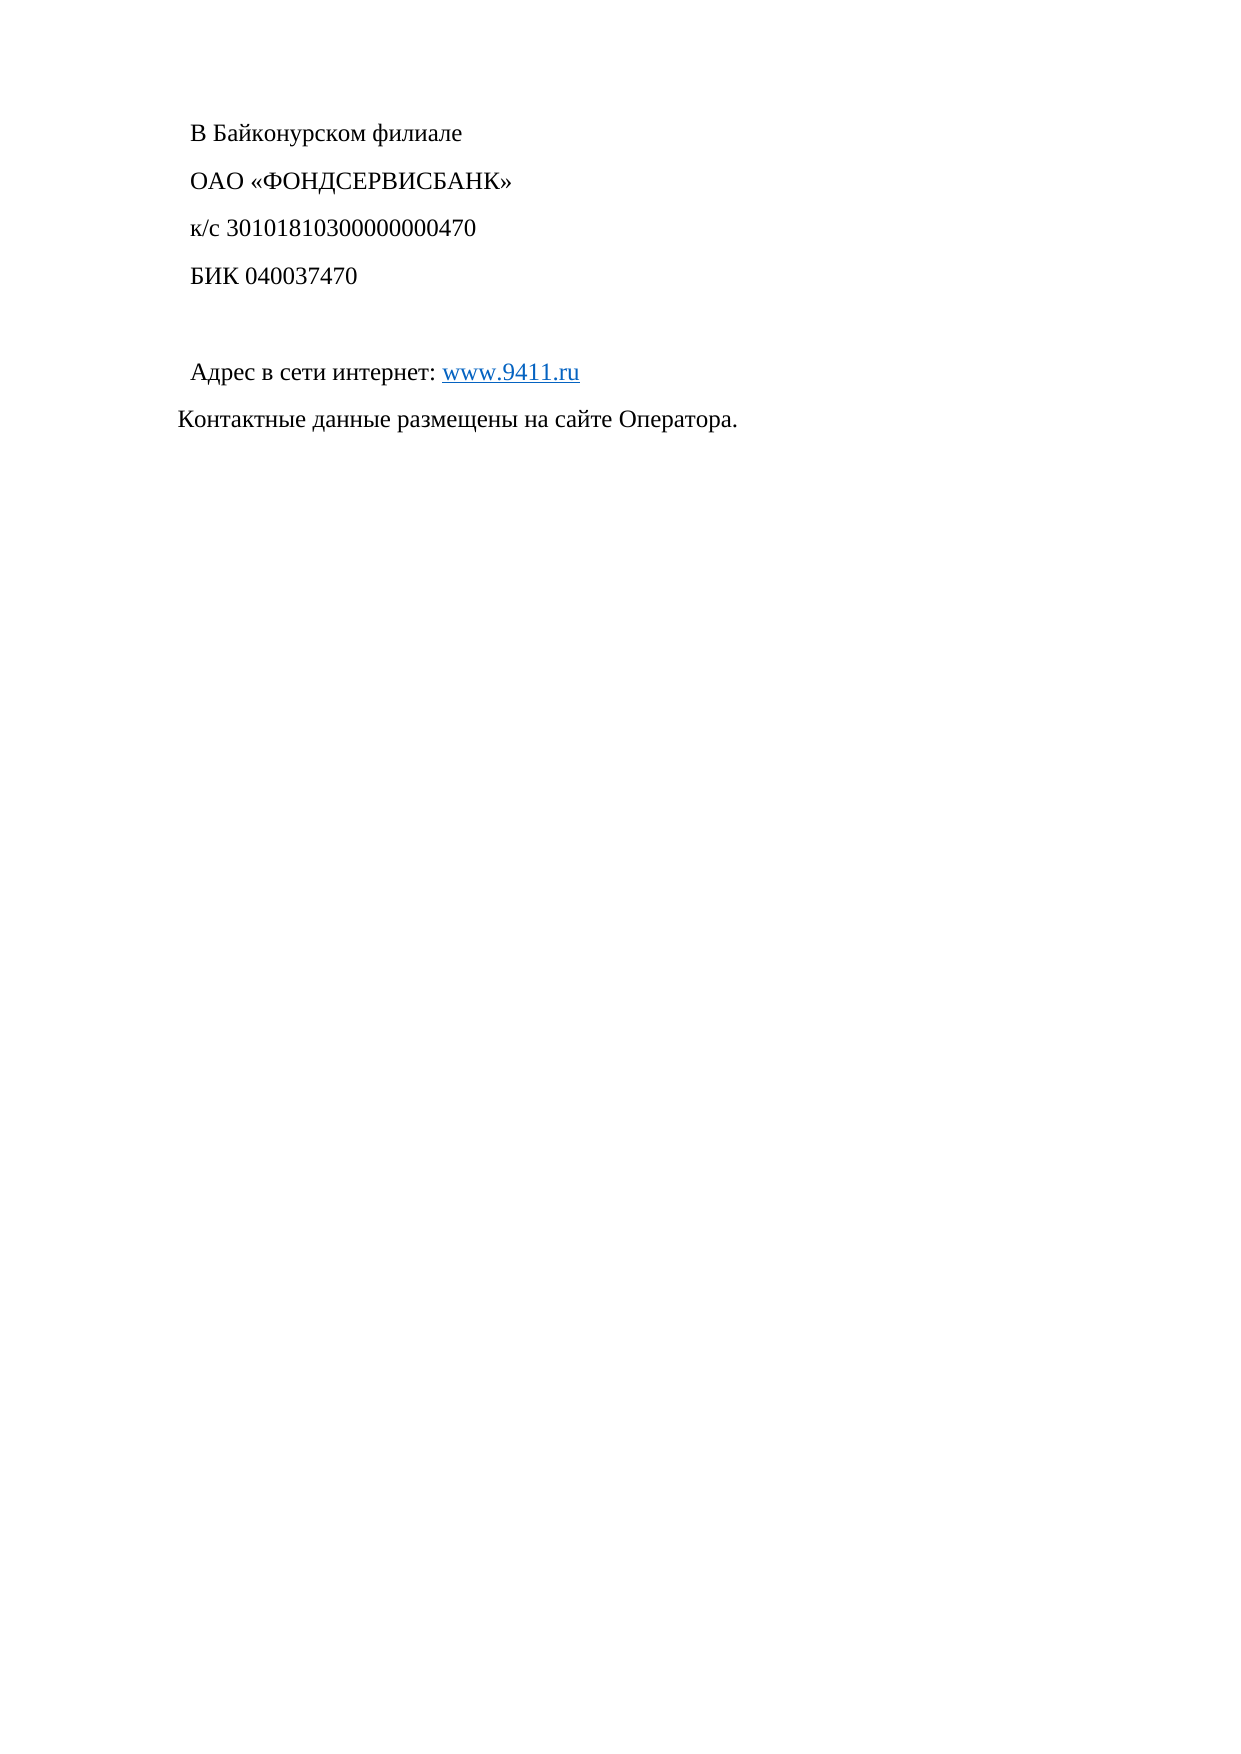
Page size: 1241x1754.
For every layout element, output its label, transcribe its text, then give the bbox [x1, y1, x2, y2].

text Контактные данные размещены на сайте Оператора. [177, 404, 1149, 433]
text Адрес в сети интернет: www.9411.ru [190, 357, 1149, 385]
text В Байконурском филиале [190, 118, 1149, 147]
text ОАО «ФОНДСЕРВИСБАНК» [190, 166, 1149, 194]
text к/с 30101810300000000470 [190, 213, 1149, 242]
text БИК 040037470 [190, 261, 1149, 290]
